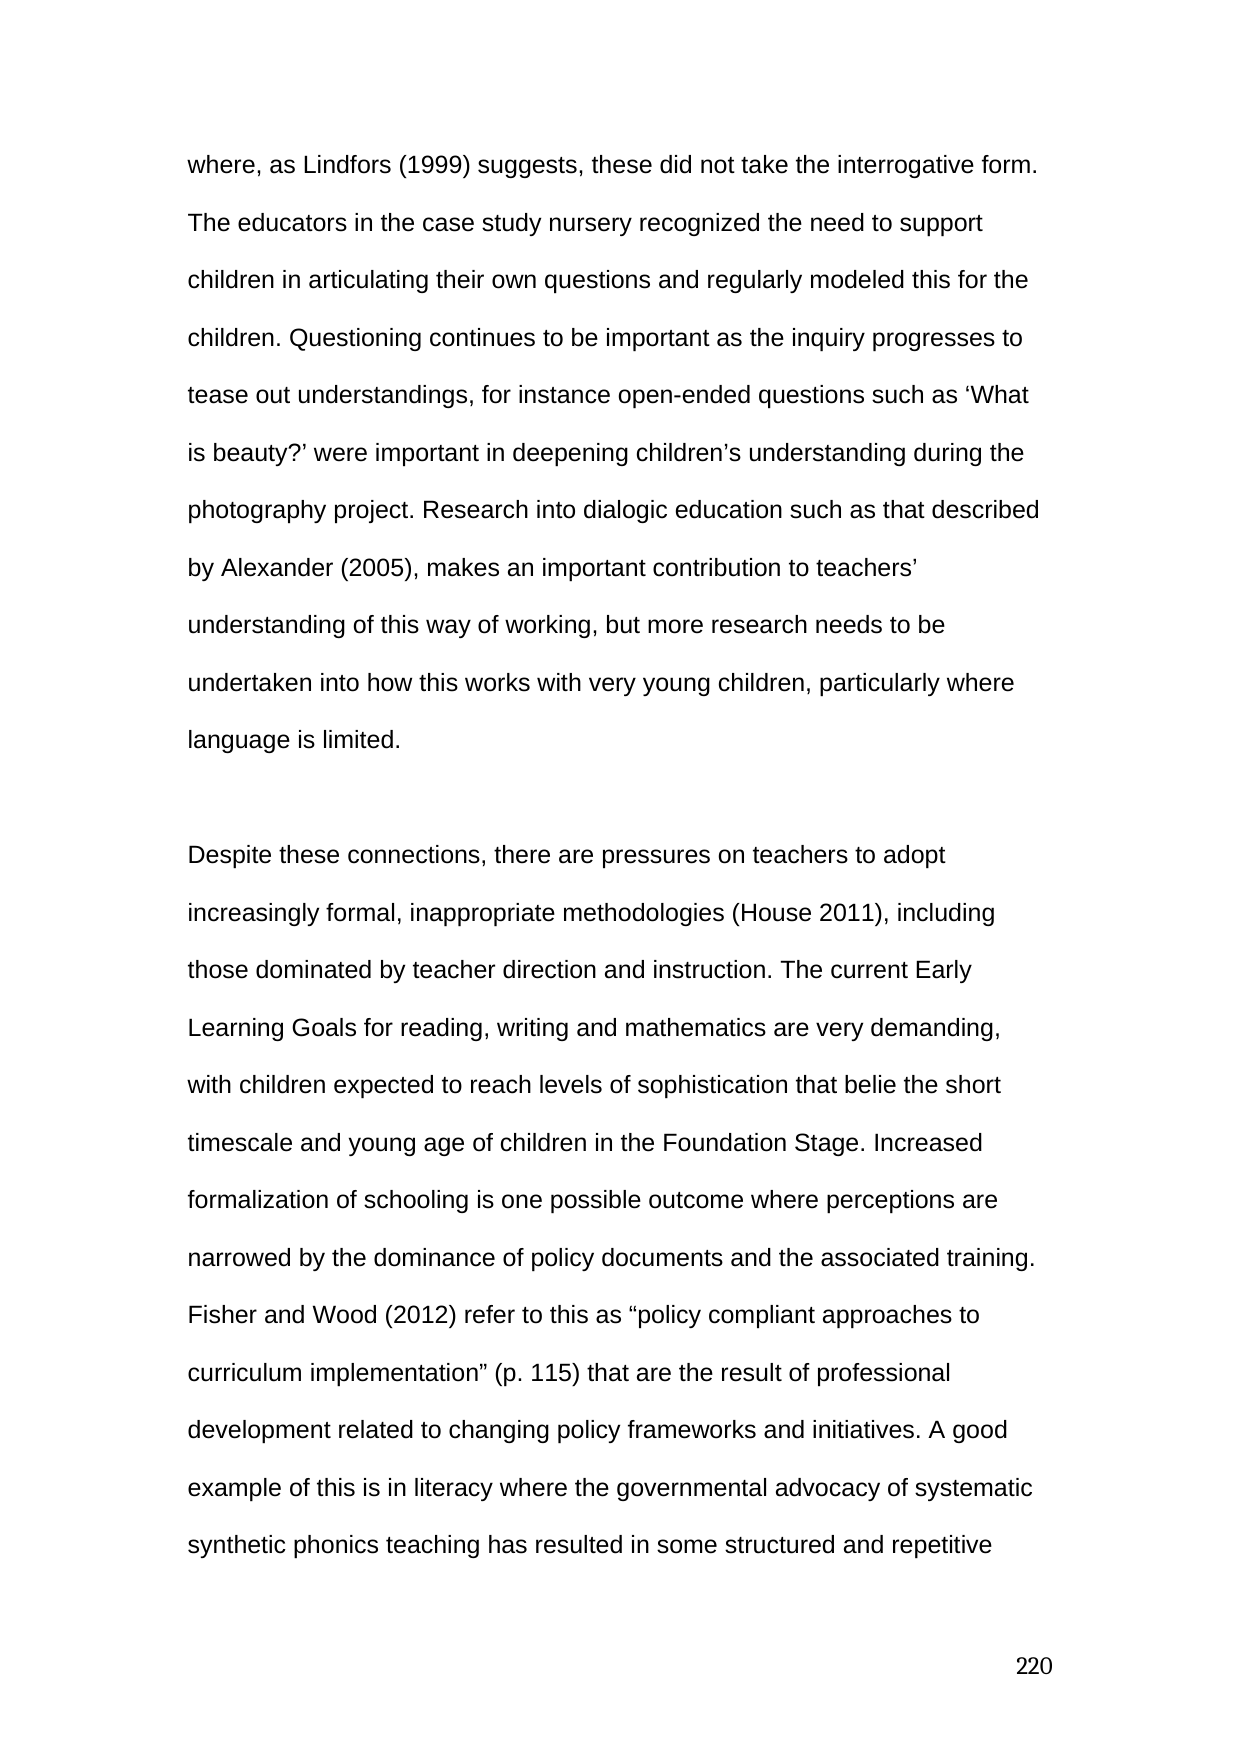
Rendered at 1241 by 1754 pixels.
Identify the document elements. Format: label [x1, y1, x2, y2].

text [187, 840, 1053, 1559]
text [187, 150, 1053, 754]
